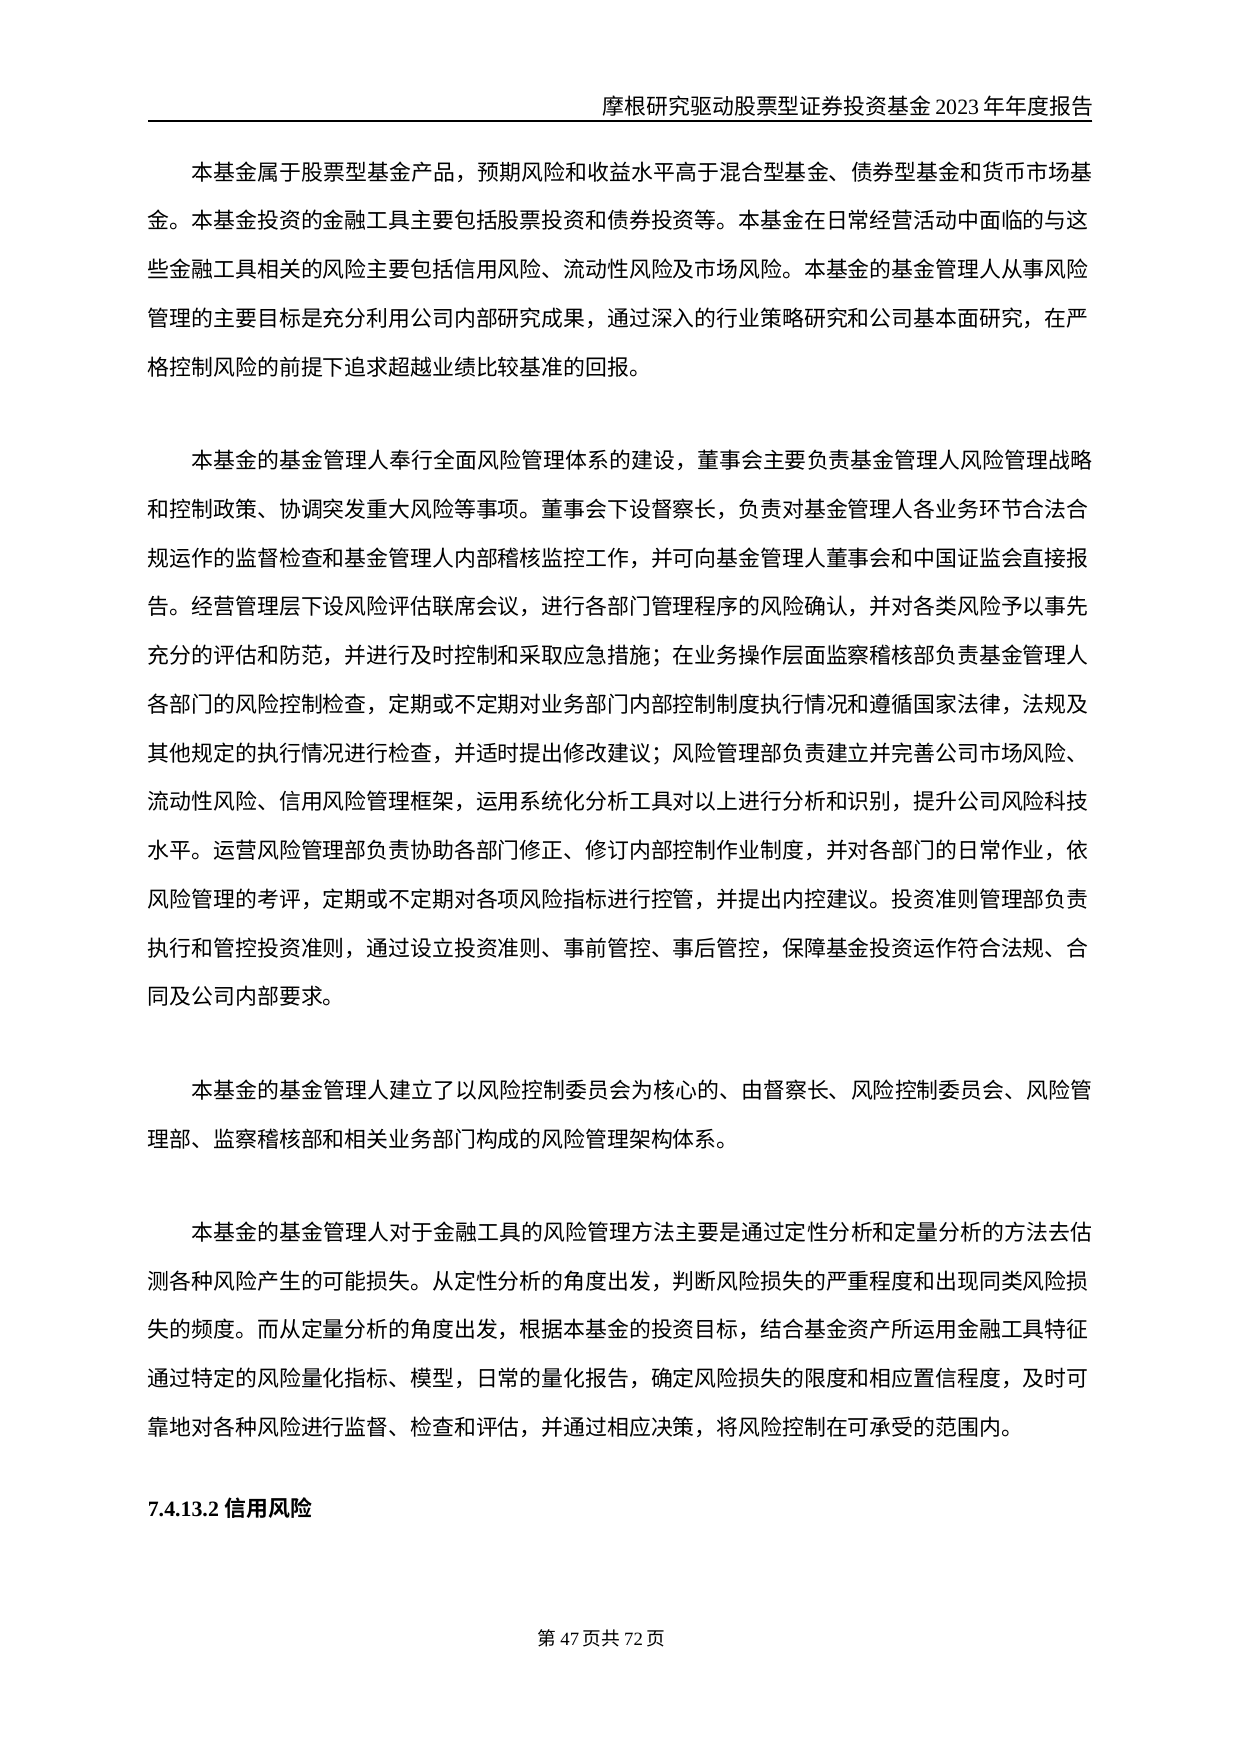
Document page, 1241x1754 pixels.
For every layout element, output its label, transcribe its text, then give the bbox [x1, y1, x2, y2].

text 本基金的基金管理人对于金融工具的风险管理方法主要是通过定性分析和定量分析的方法去估测各种风险产生的可能损失。从定性分析的角度出发，判断风险损失的严重程度和出现同类风险损失的频度。而从定量分析的角度出发，根据本基金的投资目标，结合基金资产所运用金融工具特征通过特定的风险量化指标、模型，日常的量化报告，确定风险损失的限度和相应置信程度，及时可靠地对各种风险进行监督、检查和评估，并通过相应决策，将风险控制在可承受的范围内。 [148, 1214, 1092, 1442]
text 本基金的基金管理人建立了以风险控制委员会为核心的、由督察长、风险控制委员会、风险管理部、监察稽核部和相关业务部门构成的风险管理架构体系。 [148, 1072, 1092, 1154]
text 本基金的基金管理人奉行全面风险管理体系的建设，董事会主要负责基金管理人风险管理战略和控制政策、协调突发重大风险等事项。董事会下设督察长，负责对基金管理人各业务环节合法合规运作的监督检查和基金管理人内部稽核监控工作，并可向基金管理人董事会和中国证监会直接报告。经营管理层下设风险评估联席会议，进行各部门管理程序的风险确认，并对各类风险予以事先充分的评估和防范，并进行及时控制和采取应急措施；在业务操作层面监察稽核部负责基金管理人各部门的风险控制检查，定期或不定期对业务部门内部控制制度执行情况和遵循国家法律，法规及其他规定的执行情况进行检查，并适时提出修改建议；风险管理部负责建立并完善公司市场风险、流动性风险、信用风险管理框架，运用系统化分析工具对以上进行分析和识别，提升公司风险科技水平。运营风险管理部负责协助各部门修正、修订内部控制作业制度，并对各部门的日常作业，依风险管理的考评，定期或不定期对各项风险指标进行控管，并提出内控建议。投资准则管理部负责执行和管控投资准则，通过设立投资准则、事前管控、事后管控，保障基金投资运作符合法规、合同及公司内部要求。 [148, 443, 1092, 1011]
text 本基金属于股票型基金产品，预期风险和收益水平高于混合型基金、债券型基金和货币市场基金。本基金投资的金融工具主要包括股票投资和债券投资等。本基金在日常经营活动中面临的与这些金融工具相关的风险主要包括信用风险、流动性风险及市场风险。本基金的基金管理人从事风险管理的主要目标是充分利用公司内部研究成果，通过深入的行业策略研究和公司基本面研究，在严格控制风险的前提下追求超越业绩比较基准的回报。 [148, 154, 1092, 382]
text 7.4.13.2 信用风险 [148, 1490, 1092, 1523]
